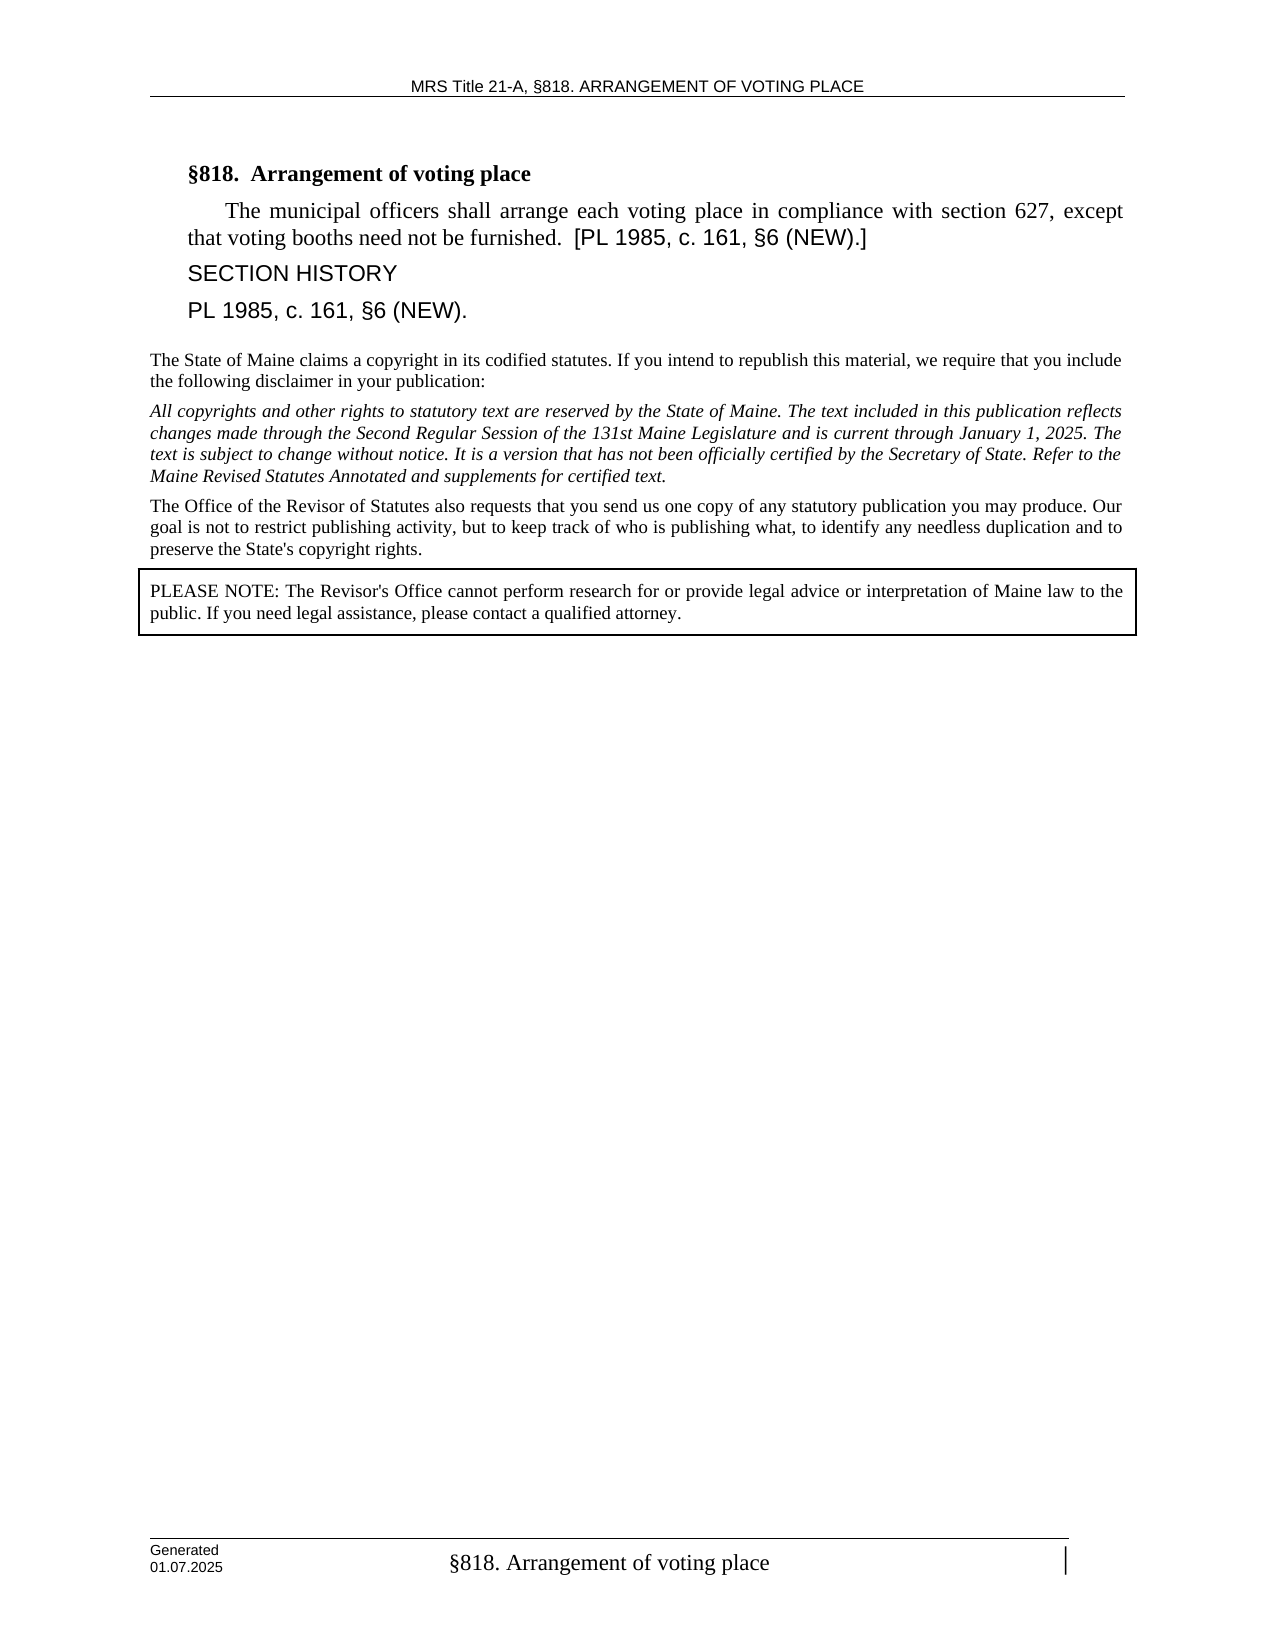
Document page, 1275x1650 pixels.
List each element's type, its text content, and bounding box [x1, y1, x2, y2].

text All copyrights and other rights to statutory text are reserved by the State of Maine. The text included in this publication reflects changes made through the Second Regular Session of the 131st Maine Legislature and is current through January 1, 2025 . The text is subject to change without notice. It is a version that has not been officially certified by the Secretary of State. Refer to the Maine Revised Statutes Annotated and supplements for certified text. [150, 400, 1125, 486]
text PLEASE NOTE: The Revisor's Office cannot perform research for or provide legal advice or interpretation of Maine law to the public. If you need legal assistance, please contact a qualified attorney. [140, 570, 1135, 634]
text The Office of the Revisor of Statutes also requests that you send us one copy of any statutory publication you may produce. Our goal is not to restrict publishing activity, but to keep track of who is publishing what, to identify any needless duplication and to preserve the State's copyright rights. [150, 494, 1125, 559]
text The municipal officers shall arrange each voting place in compliance with section 627, except that voting booths need not be furnished. [PL 1985, c. 161, §6 (NEW).] [187, 197, 1125, 250]
text The State of Maine claims a copyright in its codified statutes. If you intend to republish this material, we require that you include the following disclaimer in your publication: [150, 348, 1125, 392]
text PL 1985, c. 161, §6 (NEW). [187, 297, 1125, 323]
text §818. Arrangement of voting place [187, 160, 1125, 187]
text SECTION HISTORY [187, 260, 1125, 287]
